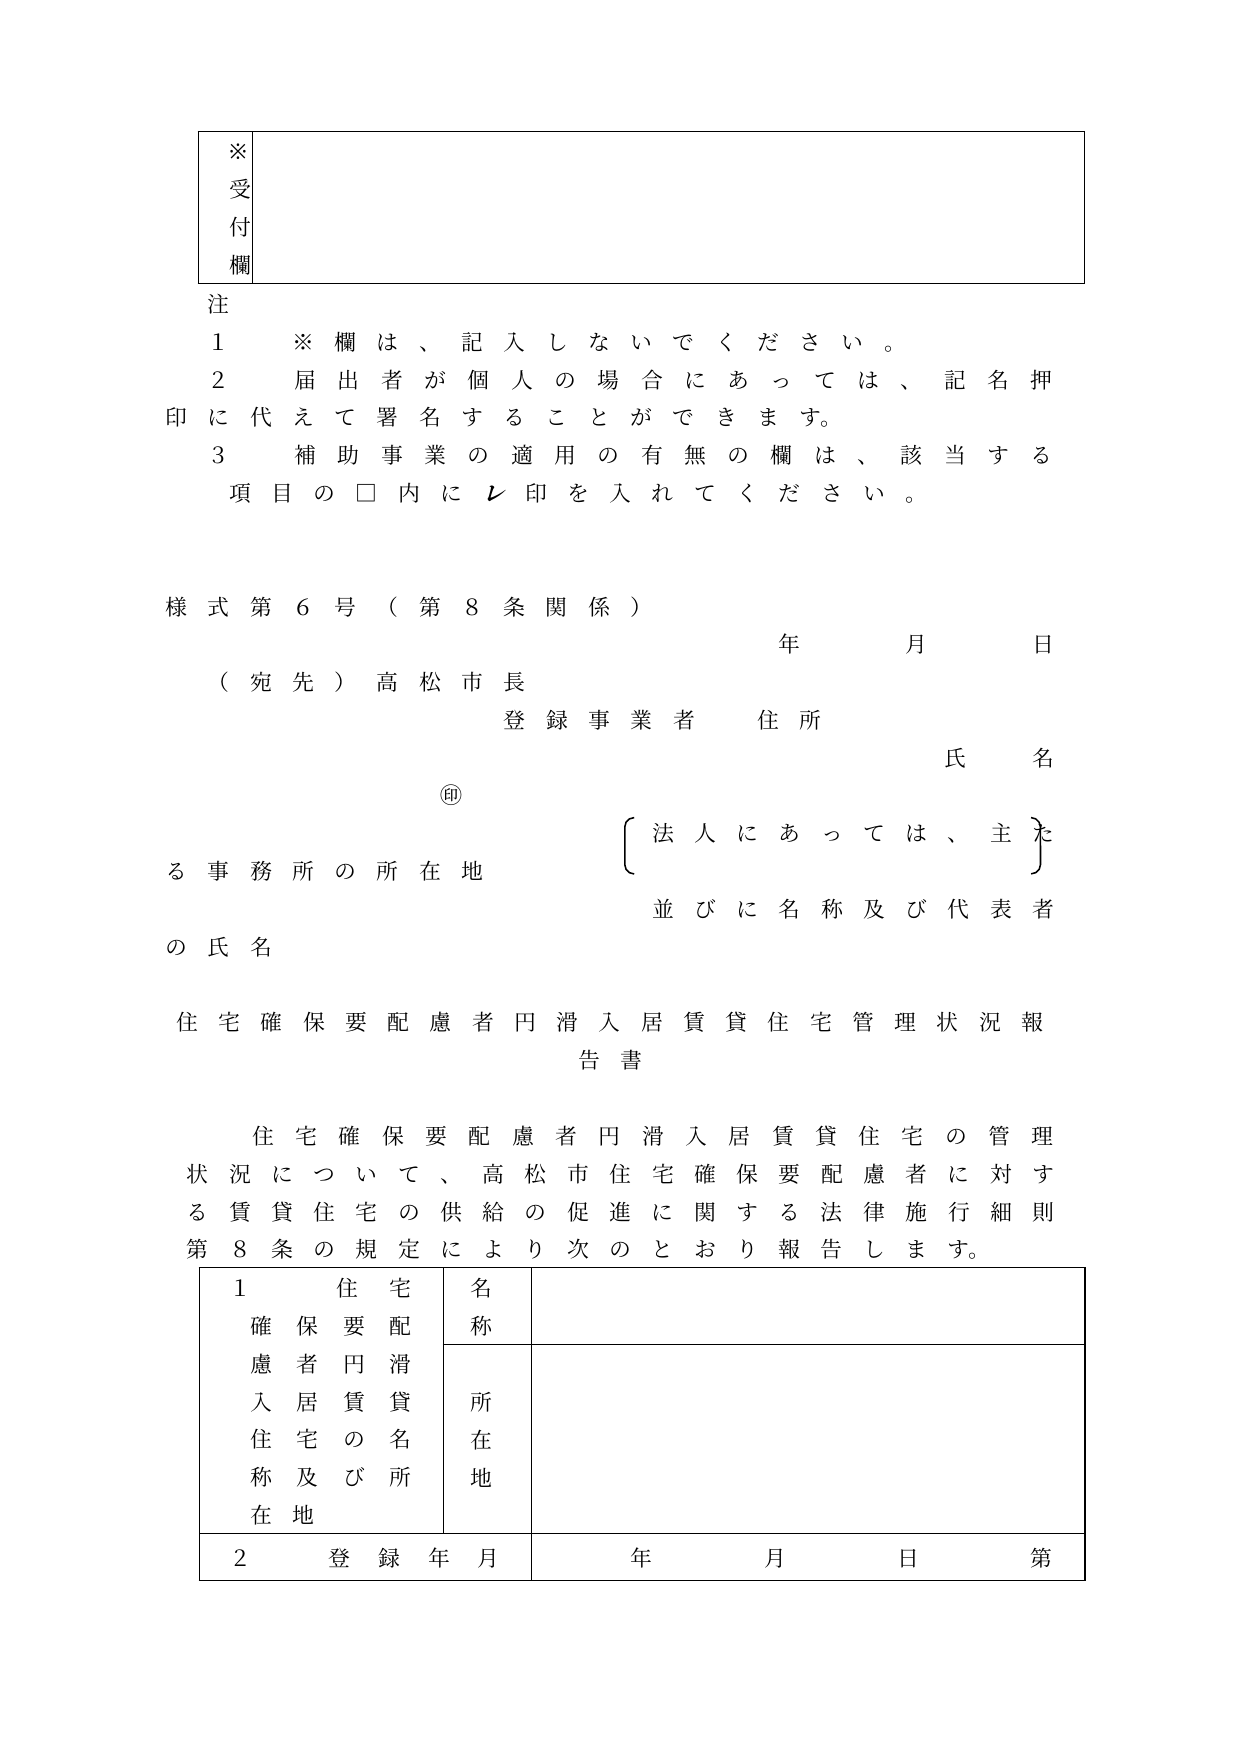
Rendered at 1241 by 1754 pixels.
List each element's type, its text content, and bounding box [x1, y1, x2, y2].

text 並びに名称及び代表者の氏名 [165, 889, 1075, 965]
text 様式第６号（第８条関係） [165, 587, 1075, 624]
text 住宅確保要配慮者円滑入居賃貸住宅管理状況報告書 [165, 1002, 1075, 1078]
text 注 [165, 284, 1075, 322]
table_cell 所在地 [444, 1345, 531, 1533]
table_header １ 住宅確保要配慮者円滑入居賃貸住宅の名称及び所在地 [200, 1268, 443, 1533]
table_cell [253, 132, 1084, 283]
text １ ※欄は、記入しないでください。 [165, 322, 1075, 360]
text 年 月 日 [165, 624, 1075, 662]
text 氏名 ㊞ [428, 738, 1075, 813]
text 登録事業者 住所 [419, 700, 1075, 738]
table_cell [532, 1345, 1084, 1533]
text （宛先）高松市長 [165, 662, 1075, 700]
table_cell 年 月 日 第 号 [532, 1534, 1084, 1579]
table_cell ２ 登録年月日及び登録番号 [200, 1534, 531, 1579]
table_cell ※受付欄 [199, 132, 252, 283]
text ３ 補助事業の適用の有無の欄は、該当する項目の□内にレ印を入れてください。 [208, 435, 1075, 511]
text 住宅確保要配慮者円滑入居賃貸住宅の管理状況について、高松市住宅確保要配慮者に対する賃貸住宅の供給の促進に関する法律施行細則第８条の規定により次のとおり報告します。 [165, 1116, 1075, 1267]
table_header [532, 1268, 1084, 1344]
table_header 名 称 [444, 1268, 531, 1344]
text ２ 届出者が個人の場合にあっては、記名押印に代えて署名することができます。 [165, 360, 1075, 435]
text 法人にあっては、主たる事務所の所在地 [165, 813, 1075, 889]
